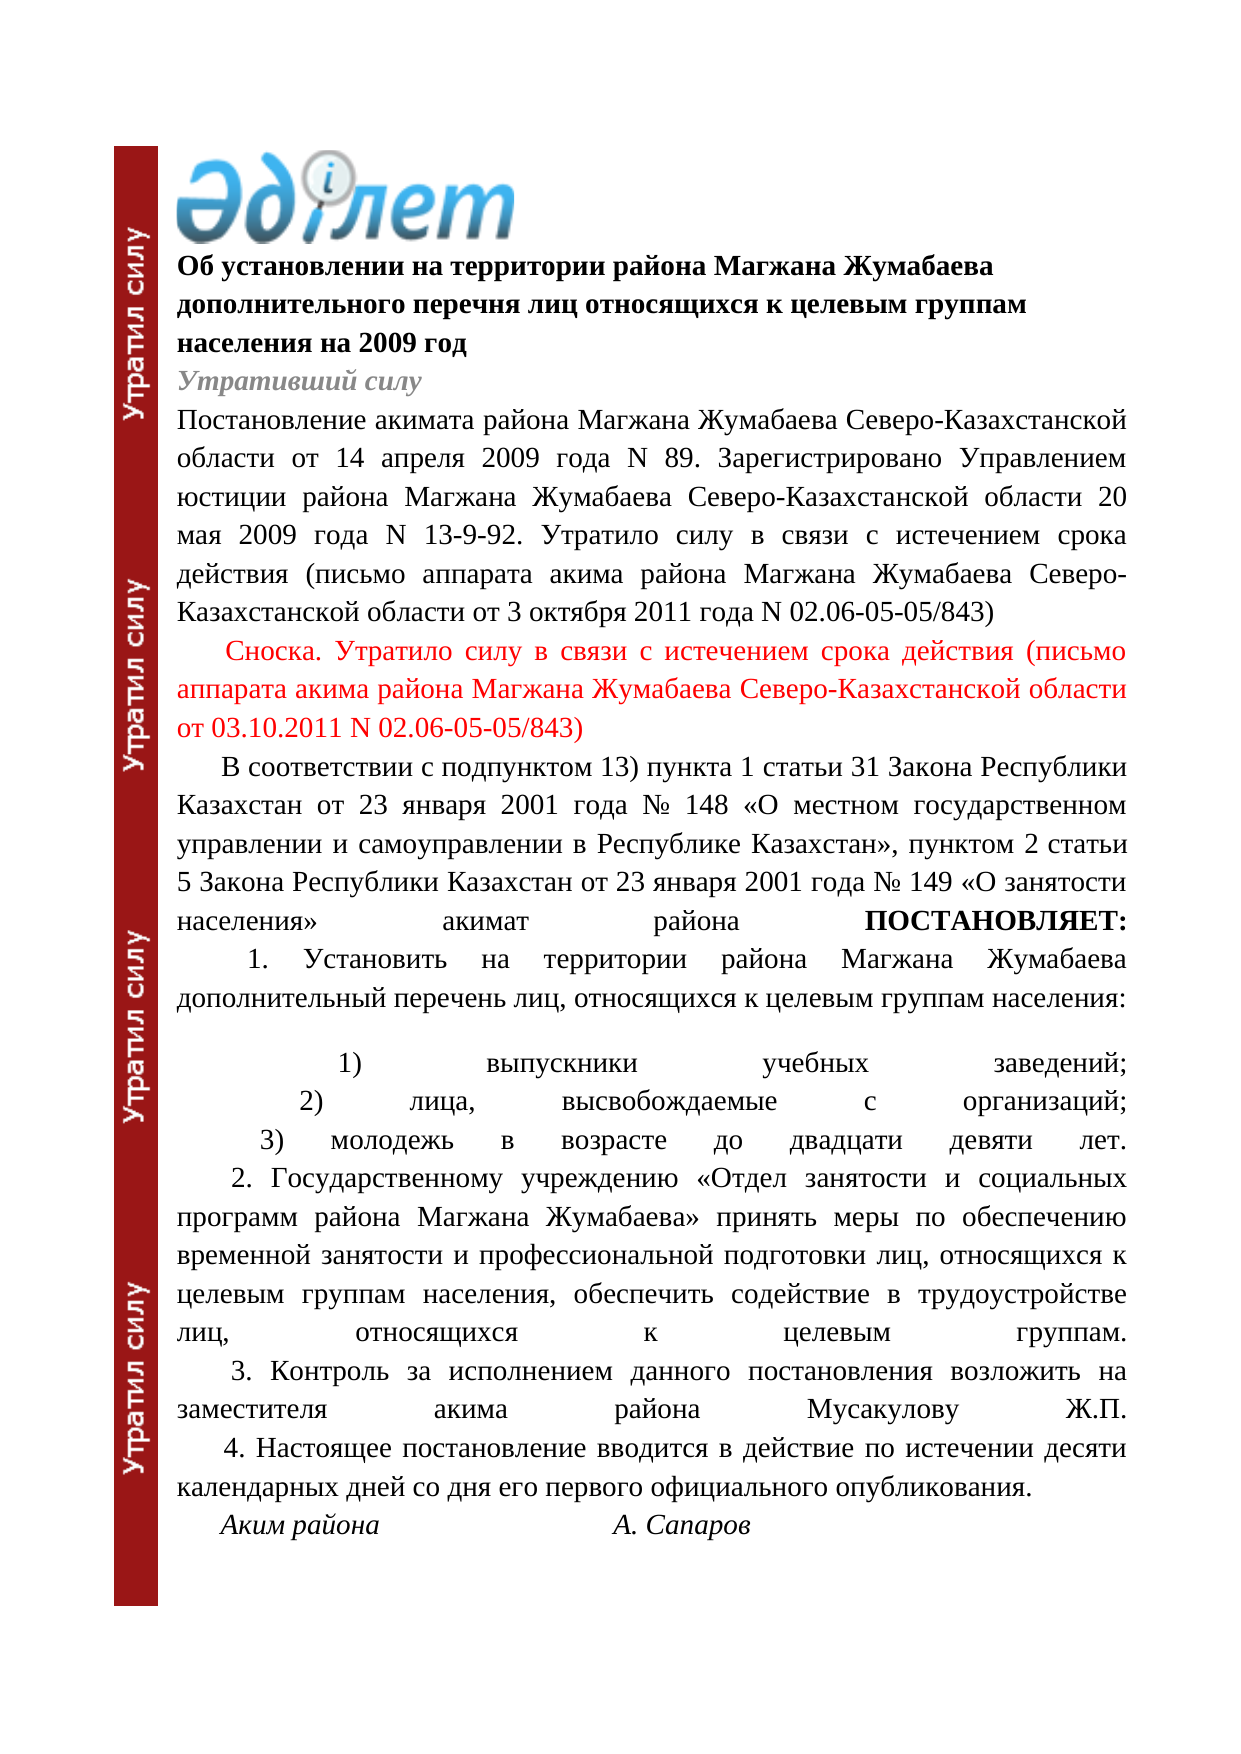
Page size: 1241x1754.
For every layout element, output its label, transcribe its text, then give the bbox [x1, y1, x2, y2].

text Сноска. Утратило силу в связи с истечением срока действия (письмо аппарата акима района Магжана Жумабаева Северо-Казахстанской области от 03.10.2011 N 02.06-05-05/843) [112, 633, 1128, 744]
picture [176, 150, 515, 244]
text Аким района А. Сапаров [112, 1507, 1128, 1541]
picture [114, 744, 158, 749]
picture [114, 1502, 158, 1507]
text Об установлении на территории района Магжана Жумабаева дополнительного перечня лиц относящихся к целевым группам населения на 2009 год [112, 248, 1128, 358]
picture [114, 1541, 158, 1606]
picture [114, 358, 158, 363]
picture [114, 397, 158, 402]
text В соответствии с подпунктом 13) пункта 1 статьи 31 Закона Республики Казахстан от 23 января 2001 года № 148 «О местном государственном управлении и самоуправлении в Республике Казахстан», пунктом 2 статьи 5 Закона Республики Казахстан от 23 января 2001 года № 149 «О занятости населения» акимат района ПОСТАНОВЛЯЕТ: 1. Установить на территории района Магжана Жумабаева дополнительный перечень лиц, относящихся к целевым группам населения: 1) выпускники учебных заведений; 2) лица, высвобождаемые с организаций; 3) молодежь в возрасте до двадцати девяти лет. 2. Государственному учреждению «Отдел занятости и социальных программ района Магжана Жумабаева» принять меры по обеспечению временной занятости и профессиональной подготовки лиц, относящихся к целевым группам населения, обеспечить содействие в трудоустройстве лиц, относящихся к целевым группам. 3. Контроль за исполнением данного постановления возложить на заместителя акима района Мусакулову Ж.П. 4. Настоящее постановление вводится в действие по истечении десяти календарных дней со дня его первого официального опубликования. [112, 749, 1128, 1502]
text Утративший силу [112, 363, 1128, 397]
picture [114, 146, 158, 248]
picture [114, 628, 158, 633]
text Постановление акимата района Магжана Жумабаева Северо-Казахстанской области от 14 апреля 2009 года N 89. Зарегистрировано Управлением юстиции района Магжана Жумабаева Северо-Казахстанской области 20 мая 2009 года N 13-9-92. Утратило силу в связи с истечением срока действия (письмо аппарата акима района Магжана Жумабаева Северо-Казахстанской области от 3 октября 2011 года N 02.06-05-05/843) [112, 402, 1128, 628]
